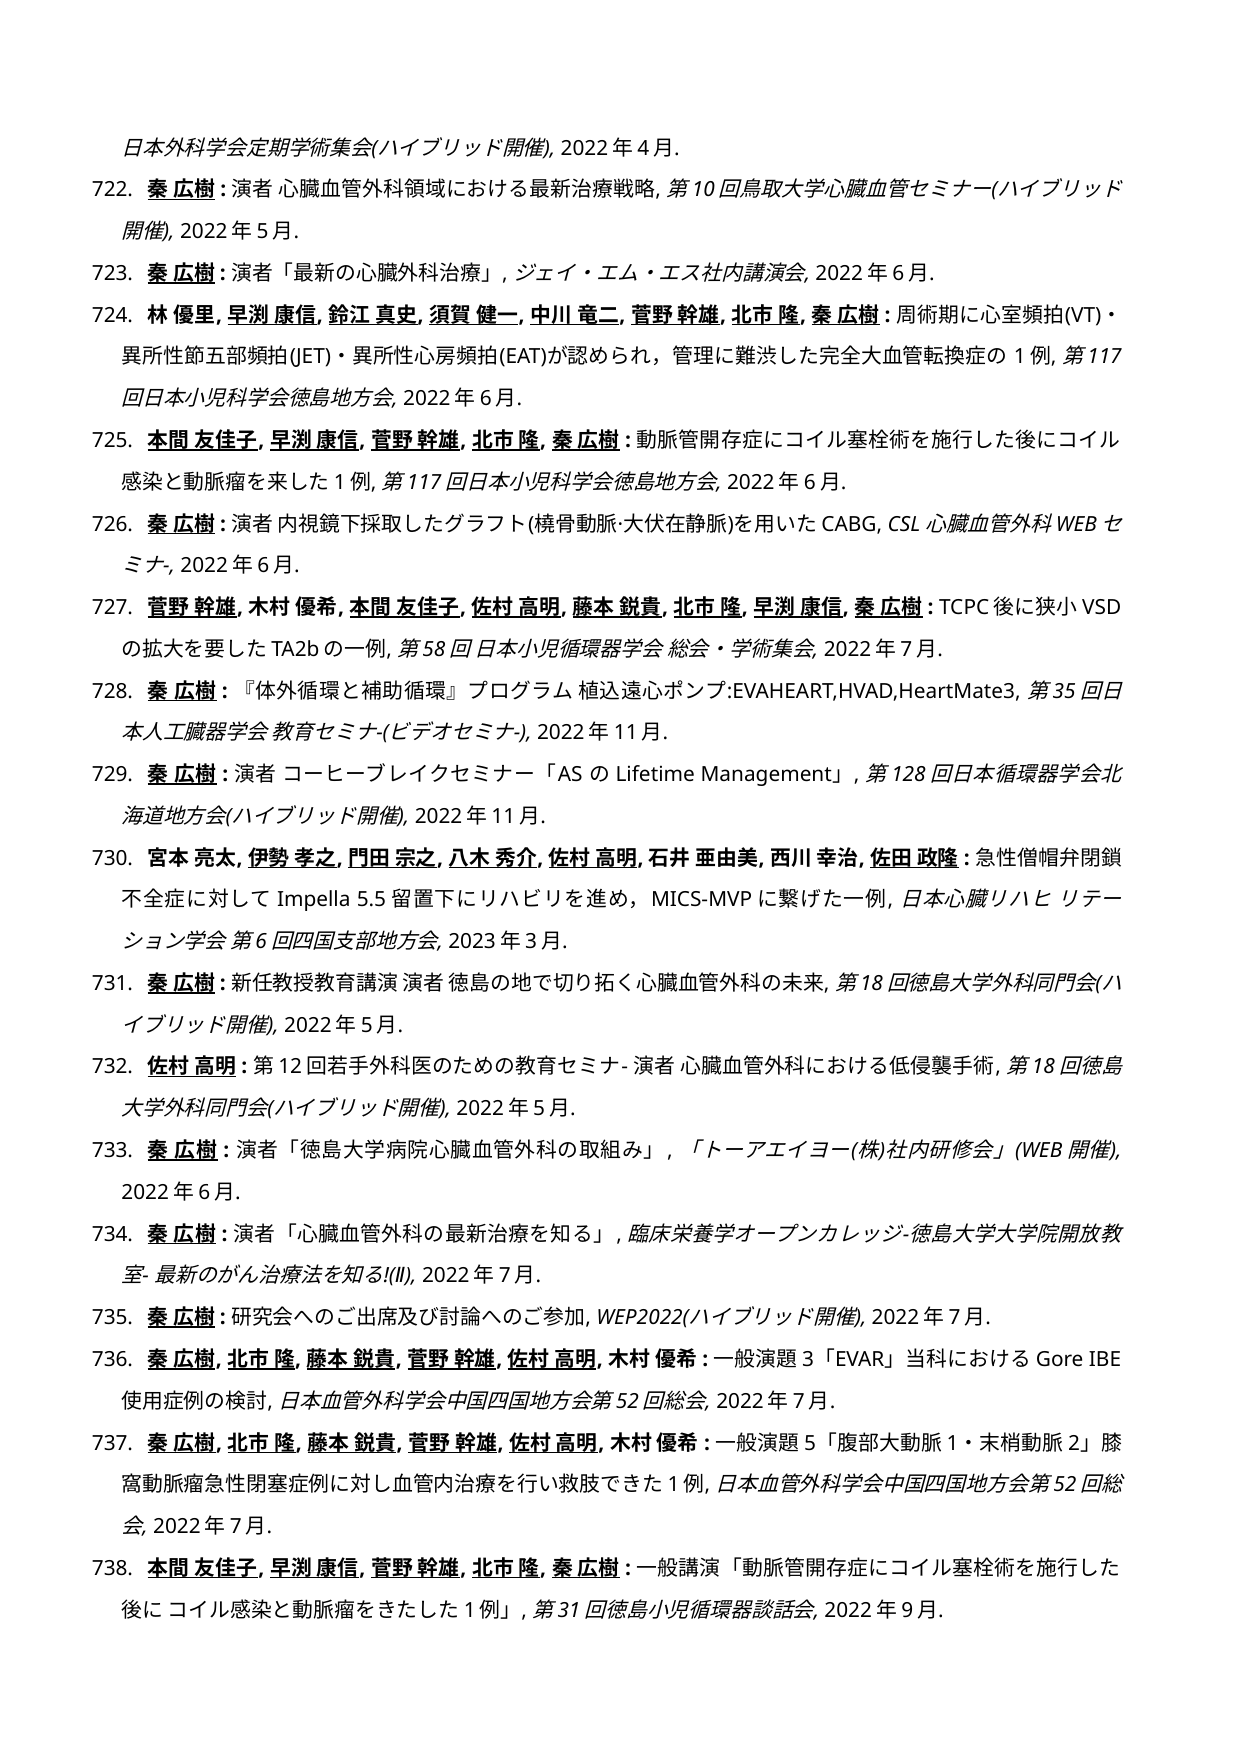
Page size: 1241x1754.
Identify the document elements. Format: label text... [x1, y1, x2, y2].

list 秦 広樹 : 演者 内視鏡下採取したグラフト(橈骨動脈·大伏在静脈)を用いたCABG, CSL 心臓血管外科 WEBセミナ-, 2022年6月. [92, 501, 1122, 584]
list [92, 125, 1122, 167]
list 本間 友佳子, 早渕 康信, 菅野 幹雄, 北市 隆, 秦 広樹 : 一般講演「動脈管開存症にコイル塞栓術を施行した後に コイル感染と動脈瘤をきたした1例」, 第31回徳島小児循環器談話会, 2022年9月. [92, 1545, 1122, 1629]
list 秦 広樹 : 演者 心臓血管外科領域における最新治療戦略, 第10回鳥取大学心臓血管セミナー(ハイブリッド開催), 2022年5月. [92, 167, 1122, 250]
list 秦 広樹, 北市 隆, 藤本 鋭貴, 菅野 幹雄, 佐村 高明, 木村 優希 : 一般演題5「腹部大動脈1・末梢動脈2」膝窩動脈瘤急性閉塞症例に対し血管内治療を行い救肢できた1例, 日本血管外科学会中国四国地方会第52回総会, 2022年7月. [92, 1420, 1122, 1545]
list 菅野 幹雄, 木村 優希, 本間 友佳子, 佐村 高明, 藤本 鋭貴, 北市 隆, 早渕 康信, 秦 広樹 : TCPC後に狭小VSDの拡大を要したTA2bの一例, 第58回 日本小児循環器学会 総会・学術集会, 2022年7月. [92, 584, 1122, 668]
list 本間 友佳子, 早渕 康信, 菅野 幹雄, 北市 隆, 秦 広樹 : 動脈管開存症にコイル塞栓術を施行した後にコイル感染と動脈瘤を来した1例, 第117回日本小児科学会徳島地方会, 2022年6月. [92, 417, 1122, 501]
list 林 優里, 早渕 康信, 鈴江 真史, 須賀 健一, 中川 竜二, 菅野 幹雄, 北市 隆, 秦 広樹 : 周術期に心室頻拍(VT)・異所性節五部頻拍(JET)・異所性心房頻拍(EAT)が認められ，管理に難渋した完全大血管転換症の1例, 第117回日本小児科学会徳島地方会, 2022年6月. [92, 292, 1122, 417]
list 秦 広樹 : 演者「最新の心臓外科治療」, ジェイ・エム・エス社内講演会, 2022年6月. [92, 250, 1122, 292]
list 佐村 高明 : 第12回若手外科医のための教育セミナ- 演者 心臓血管外科における低侵襲手術, 第18回徳島大学外科同門会(ハイブリッド開催), 2022年5月. [92, 1044, 1122, 1128]
list 宮本 亮太, 伊勢 孝之, 門田 宗之, 八木 秀介, 佐村 高明, 石井 亜由美, 西川 幸治, 佐田 政隆 : 急性僧帽弁閉鎖不全症に対してImpella 5.5留置下にリハビリを進め，MICS-MVPに繋げた一例, 日本心臓リハヒ リテーション学会 第6回四国支部地方会, 2023年3月. [92, 835, 1122, 961]
list 秦 広樹 : 演者「心臓血管外科の最新治療を知る」, 臨床栄養学オープンカレッジ-徳島大学大学院開放教室- 最新のがん治療法を知る!(Ⅱ), 2022年7月. [92, 1211, 1122, 1295]
list 秦 広樹 : 研究会へのご出席及び討論へのご参加, WEP2022(ハイブリッド開催), 2022年7月. [92, 1295, 1122, 1336]
list 秦 広樹 : 演者 コーヒーブレイクセミナー「AS の Lifetime Management」, 第128回日本循環器学会北海道地方会(ハイブリッド開催), 2022年11月. [92, 752, 1122, 835]
list 秦 広樹 : 新任教授教育講演 演者 徳島の地で切り拓く心臓血管外科の未来, 第18回徳島大学外科同門会(ハイブリッド開催), 2022年5月. [92, 961, 1122, 1044]
list 秦 広樹 : 『体外循環と補助循環』プログラム 植込遠心ポンプ:EVAHEART,HVAD,HeartMate3, 第35回日本人工臓器学会 教育セミナ-(ビデオセミナ-), 2022年11月. [92, 668, 1122, 752]
list 秦 広樹, 北市 隆, 藤本 鋭貴, 菅野 幹雄, 佐村 高明, 木村 優希 : 一般演題3「EVAR」当科におけるGore IBE使用症例の検討, 日本血管外科学会中国四国地方会第52回総会, 2022年7月. [92, 1336, 1122, 1420]
list 秦 広樹 : 演者「徳島大学病院心臓血管外科の取組み」, 「トーアエイヨー(株)社内研修会」(WEB開催), 2022年6月. [92, 1128, 1122, 1211]
